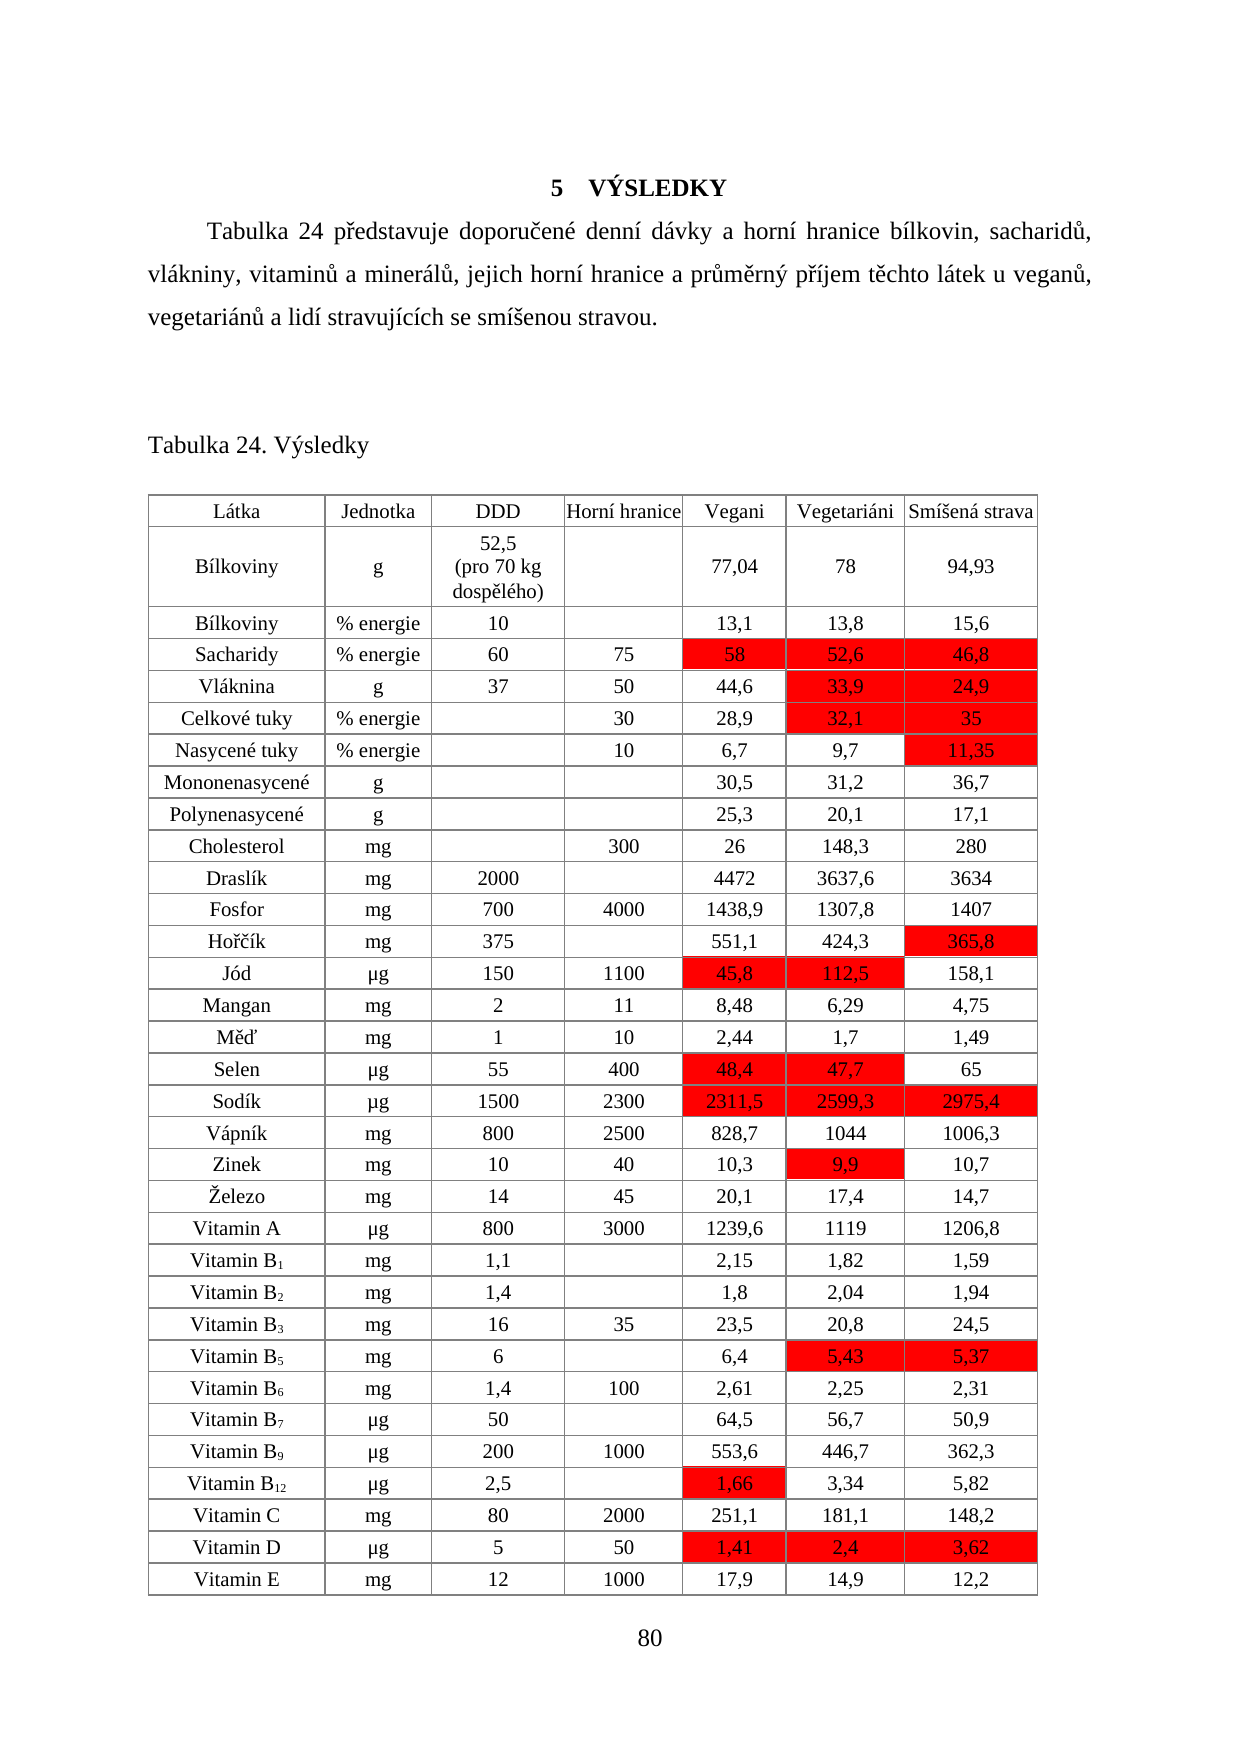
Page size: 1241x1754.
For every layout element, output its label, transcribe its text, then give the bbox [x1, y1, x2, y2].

table_cell 52,6 [787, 639, 904, 669]
table_cell Draslík [149, 862, 324, 893]
table_cell 11 [565, 990, 682, 1020]
table_cell 2500 [565, 1117, 682, 1148]
table_cell 8,48 [683, 990, 785, 1020]
table_cell Vitamin B7 [149, 1404, 324, 1434]
table_cell 31,2 [787, 767, 904, 797]
table_cell 36,7 [905, 767, 1037, 797]
table_cell 78 [787, 527, 904, 606]
table_cell Vitamin B9 [149, 1436, 324, 1466]
table_cell 148,3 [787, 831, 904, 861]
table_cell 26 [683, 831, 785, 861]
table_cell 56,7 [787, 1404, 904, 1434]
table_cell 48,4 [683, 1054, 785, 1084]
table_cell 4472 [683, 862, 785, 893]
text Tabulka 24. Výsledky [148, 430, 1093, 459]
table_cell 2300 [565, 1086, 682, 1116]
table_cell 33,9 [787, 671, 904, 701]
table_cell 4000 [565, 894, 682, 924]
table_cell 15,6 [905, 607, 1037, 638]
table_cell % energie [326, 703, 431, 733]
table_cell mg [326, 1245, 431, 1275]
subtitle VÝSLEDKY [185, 173, 1093, 201]
table_cell [432, 831, 564, 861]
table_cell mg [326, 1341, 431, 1371]
table_cell 1307,8 [787, 894, 904, 924]
table_cell 1100 [565, 958, 682, 988]
table_cell [565, 1468, 682, 1498]
table_cell 5,43 [787, 1341, 904, 1371]
table_header Vegetariáni [787, 496, 904, 526]
table_cell 32,1 [787, 703, 904, 733]
table_cell [432, 767, 564, 797]
table_cell 2,61 [683, 1372, 785, 1403]
table_cell mg [326, 1500, 431, 1530]
table_cell 1438,9 [683, 894, 785, 924]
table_cell 50 [565, 1532, 682, 1562]
table_cell 24,9 [905, 671, 1037, 701]
table_cell 47,7 [787, 1054, 904, 1084]
table_cell 251,1 [683, 1500, 785, 1530]
table_cell mg [326, 990, 431, 1020]
table_cell 1000 [565, 1564, 682, 1594]
table_cell Polynenasycené [149, 799, 324, 829]
table_cell Vitamin B3 [149, 1309, 324, 1339]
table_cell 5 [432, 1532, 564, 1562]
table_cell [565, 1277, 682, 1307]
table_cell 5,82 [905, 1468, 1037, 1498]
table_cell 80 [432, 1500, 564, 1530]
table_cell 150 [432, 958, 564, 988]
table_cell 1500 [432, 1086, 564, 1116]
table_cell 1,4 [432, 1372, 564, 1403]
table_cell 46,8 [905, 639, 1037, 669]
table_cell 11,35 [905, 735, 1037, 765]
table_cell mg [326, 1181, 431, 1211]
table_cell g [326, 767, 431, 797]
table_cell Mononenasycené [149, 767, 324, 797]
table_cell 2599,3 [787, 1086, 904, 1116]
table_cell 1,82 [787, 1245, 904, 1275]
table_cell 10,3 [683, 1149, 785, 1179]
table_cell 2,04 [787, 1277, 904, 1307]
table_cell 9,7 [787, 735, 904, 765]
table_cell 2 [432, 990, 564, 1020]
table_cell 50 [565, 671, 682, 701]
table_cell 9,9 [787, 1149, 904, 1179]
table_cell 1,1 [432, 1245, 564, 1275]
table_cell Hořčík [149, 926, 324, 956]
table_cell 1000 [565, 1436, 682, 1466]
table_cell 60 [432, 639, 564, 669]
table_cell 1119 [787, 1213, 904, 1243]
table_cell Bílkoviny [149, 527, 324, 606]
table_cell Měď [149, 1022, 324, 1052]
table_cell Vitamin B5 [149, 1341, 324, 1371]
table_cell 6,29 [787, 990, 904, 1020]
table_cell Selen [149, 1054, 324, 1084]
table_cell 1,59 [905, 1245, 1037, 1275]
table_cell 700 [432, 894, 564, 924]
table_cell 365,8 [905, 926, 1037, 956]
table_cell 10 [432, 607, 564, 638]
table_cell 3,62 [905, 1532, 1037, 1562]
table_cell g [326, 799, 431, 829]
table_cell 553,6 [683, 1436, 785, 1466]
table_cell 2,31 [905, 1372, 1037, 1403]
table_cell 2,44 [683, 1022, 785, 1052]
table_cell mg [326, 1309, 431, 1339]
table_cell 2,5 [432, 1468, 564, 1498]
table_cell μg [326, 1436, 431, 1466]
table_cell 4,75 [905, 990, 1037, 1020]
table_cell 35 [565, 1309, 682, 1339]
table_cell mg [326, 1372, 431, 1403]
table_cell mg [326, 1022, 431, 1052]
table_cell μg [326, 1468, 431, 1498]
table_cell 3,34 [787, 1468, 904, 1498]
table_cell 1206,8 [905, 1213, 1037, 1243]
table_header Horní hranice [565, 496, 682, 526]
table_cell g [326, 527, 431, 606]
table_cell 400 [565, 1054, 682, 1084]
table_cell 112,5 [787, 958, 904, 988]
table_cell μg [326, 1213, 431, 1243]
table_cell 20,1 [683, 1181, 785, 1211]
table_cell 17,9 [683, 1564, 785, 1594]
text Tabulka 24 představuje doporučené denní dávky a horní hranice bílkovin, sacharidů, vlákniny, vitaminů a minerálů, jejich horní hranice a průměrný příjem těchto látek u veganů, vegetariánů a lidí stravujících se smíšenou stravou. [148, 216, 1093, 331]
table_cell 6,4 [683, 1341, 785, 1371]
table_cell 1,49 [905, 1022, 1037, 1052]
table_cell 828,7 [683, 1117, 785, 1148]
table_cell Vláknina [149, 671, 324, 701]
table_cell 75 [565, 639, 682, 669]
table_cell 300 [565, 831, 682, 861]
table_cell 2,4 [787, 1532, 904, 1562]
table_cell 100 [565, 1372, 682, 1403]
table_cell Vápník [149, 1117, 324, 1148]
table_cell 2000 [565, 1500, 682, 1530]
table_header Smíšená strava [905, 496, 1037, 526]
table_cell 12 [432, 1564, 564, 1594]
table_cell 3000 [565, 1213, 682, 1243]
table_cell mg [326, 1277, 431, 1307]
table_cell 2,15 [683, 1245, 785, 1275]
table_cell 1,94 [905, 1277, 1037, 1307]
table_cell Vitamin B6 [149, 1372, 324, 1403]
table_cell 280 [905, 831, 1037, 861]
table_cell 17,1 [905, 799, 1037, 829]
table_cell μg [326, 958, 431, 988]
table_cell 800 [432, 1117, 564, 1148]
table_cell 1,8 [683, 1277, 785, 1307]
table_cell 551,1 [683, 926, 785, 956]
table_cell 30,5 [683, 767, 785, 797]
table_cell 800 [432, 1213, 564, 1243]
table_cell 158,1 [905, 958, 1037, 988]
table_cell 55 [432, 1054, 564, 1084]
table_cell [565, 1341, 682, 1371]
table_cell 40 [565, 1149, 682, 1179]
table_cell Zinek [149, 1149, 324, 1179]
table_cell 3637,6 [787, 862, 904, 893]
table_cell 50,9 [905, 1404, 1037, 1434]
table_cell 35 [905, 703, 1037, 733]
table_cell [565, 607, 682, 638]
table_header Vegani [683, 496, 785, 526]
table_cell 2000 [432, 862, 564, 893]
table_cell % energie [326, 607, 431, 638]
table_cell 20,8 [787, 1309, 904, 1339]
table_cell 45 [565, 1181, 682, 1211]
table_cell 5,37 [905, 1341, 1037, 1371]
table_cell Jód [149, 958, 324, 988]
table_cell 1,7 [787, 1022, 904, 1052]
table_cell 1 [432, 1022, 564, 1052]
table_cell [565, 799, 682, 829]
table_cell Železo [149, 1181, 324, 1211]
table_cell 1044 [787, 1117, 904, 1148]
table_cell 12,2 [905, 1564, 1037, 1594]
table_header Jednotka [326, 496, 431, 526]
table_cell mg [326, 831, 431, 861]
table_cell 20,1 [787, 799, 904, 829]
table_cell 1239,6 [683, 1213, 785, 1243]
table_cell [432, 735, 564, 765]
table_header DDD [432, 496, 564, 526]
table_cell 1,41 [683, 1532, 785, 1562]
table_cell 64,5 [683, 1404, 785, 1434]
table_cell Celkové tuky [149, 703, 324, 733]
table_cell mg [326, 894, 431, 924]
table_cell 10 [565, 1022, 682, 1052]
table_cell 362,3 [905, 1436, 1037, 1466]
table_cell 94,93 [905, 527, 1037, 606]
table_cell Vitamin A [149, 1213, 324, 1243]
table_cell 45,8 [683, 958, 785, 988]
table_cell 65 [905, 1054, 1037, 1084]
table_cell 13,8 [787, 607, 904, 638]
table_cell mg [326, 1149, 431, 1179]
table_cell 6,7 [683, 735, 785, 765]
table_cell 30 [565, 703, 682, 733]
table_cell 2311,5 [683, 1086, 785, 1116]
table_cell μg [326, 1532, 431, 1562]
table_cell 77,04 [683, 527, 785, 606]
table_cell 1,4 [432, 1277, 564, 1307]
table_cell 52,5 (pro 70 kg dospělého) [432, 527, 564, 606]
table_cell 375 [432, 926, 564, 956]
table_cell [565, 1404, 682, 1434]
table_cell 446,7 [787, 1436, 904, 1466]
table_cell Bílkoviny [149, 607, 324, 638]
table_cell 1407 [905, 894, 1037, 924]
table_cell [565, 926, 682, 956]
table_cell 1,66 [683, 1468, 785, 1498]
table_cell Vitamin B2 [149, 1277, 324, 1307]
table_cell Vitamin E [149, 1564, 324, 1594]
table_cell 24,5 [905, 1309, 1037, 1339]
table_cell % energie [326, 639, 431, 669]
table_cell 58 [683, 639, 785, 669]
table_cell 25,3 [683, 799, 785, 829]
table_cell [432, 703, 564, 733]
table_cell 10 [432, 1149, 564, 1179]
table_cell 44,6 [683, 671, 785, 701]
table_cell 10,7 [905, 1149, 1037, 1179]
table_cell Vitamin D [149, 1532, 324, 1562]
table_cell Nasycené tuky [149, 735, 324, 765]
table_cell [565, 1245, 682, 1275]
table_cell Cholesterol [149, 831, 324, 861]
table_cell Vitamin C [149, 1500, 324, 1530]
table_cell 200 [432, 1436, 564, 1466]
table_cell Vitamin B1 [149, 1245, 324, 1275]
table_cell Sacharidy [149, 639, 324, 669]
table_cell 148,2 [905, 1500, 1037, 1530]
table_cell 23,5 [683, 1309, 785, 1339]
table_cell Fosfor [149, 894, 324, 924]
table_cell μg [326, 1054, 431, 1084]
table_cell 3634 [905, 862, 1037, 893]
table_cell [432, 799, 564, 829]
table_cell 16 [432, 1309, 564, 1339]
table_cell mg [326, 1564, 431, 1594]
table_cell % energie [326, 735, 431, 765]
table_cell 6 [432, 1341, 564, 1371]
table_cell g [326, 671, 431, 701]
table_cell Sodík [149, 1086, 324, 1116]
table_cell Mangan [149, 990, 324, 1020]
table_cell µg [326, 1086, 431, 1116]
table_cell mg [326, 926, 431, 956]
table_cell 14,7 [905, 1181, 1037, 1211]
table_cell [565, 527, 682, 606]
table_cell μg [326, 1404, 431, 1434]
table_cell [565, 862, 682, 893]
table_cell 13,1 [683, 607, 785, 638]
table_header Látka [149, 496, 324, 526]
table_cell 28,9 [683, 703, 785, 733]
table_cell 10 [565, 735, 682, 765]
table_cell mg [326, 862, 431, 893]
table_cell 2,25 [787, 1372, 904, 1403]
table_cell Vitamin B12 [149, 1468, 324, 1498]
table_cell 1006,3 [905, 1117, 1037, 1148]
table_cell 2975,4 [905, 1086, 1037, 1116]
table_cell 17,4 [787, 1181, 904, 1211]
table_cell [565, 767, 682, 797]
table_cell 424,3 [787, 926, 904, 956]
table_cell 181,1 [787, 1500, 904, 1530]
table_cell 14 [432, 1181, 564, 1211]
table_cell 50 [432, 1404, 564, 1434]
table_cell mg [326, 1117, 431, 1148]
table_cell 37 [432, 671, 564, 701]
table_cell 14,9 [787, 1564, 904, 1594]
